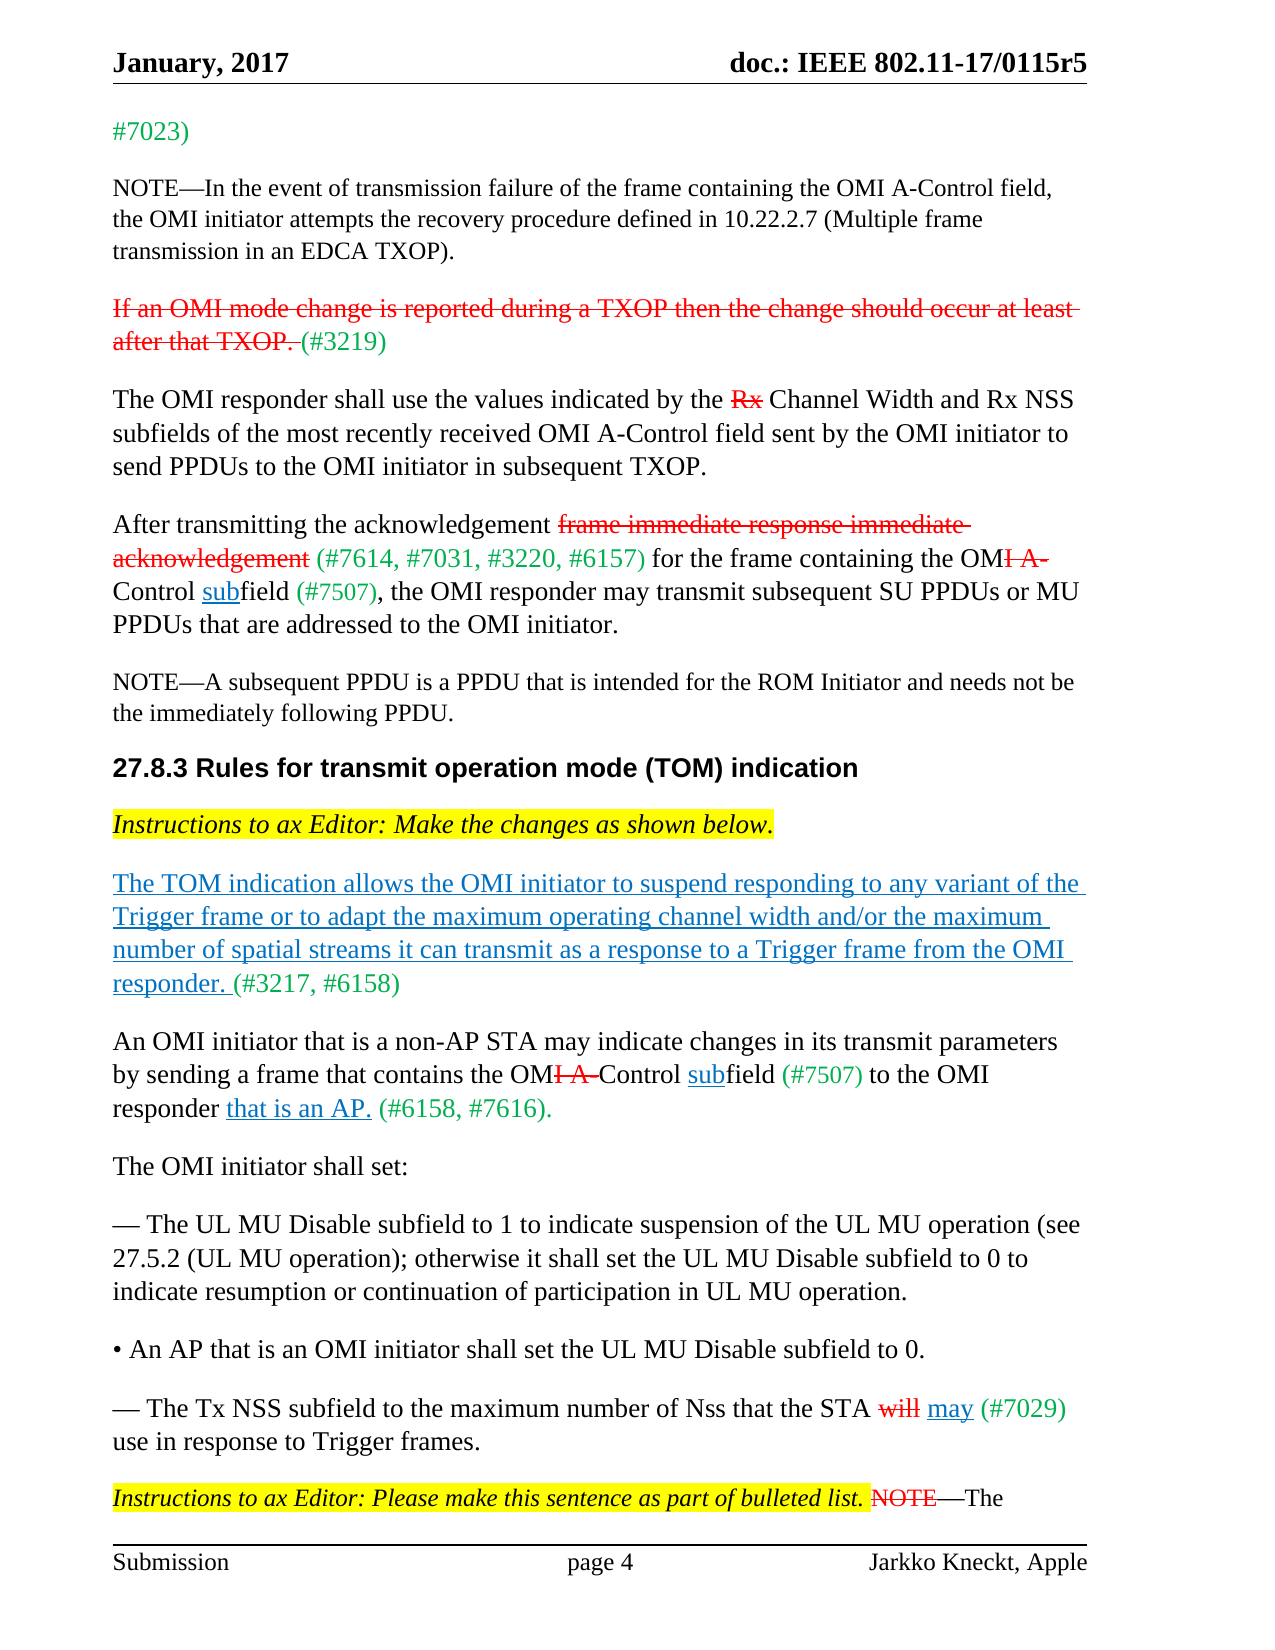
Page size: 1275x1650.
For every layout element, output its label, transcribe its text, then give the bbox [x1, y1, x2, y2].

text — The Tx NSS subfield to the maximum number of Nss that the STA will may (#7029) use in response to Trigger frames. [112, 1389, 1087, 1456]
text The OMI responder shall use the values indicated by the Rx Channel Width and Rx NSS subfields of the most recently received OMI A-Control field sent by the OMI initiator to send PPDUs to the OMI initiator in subsequent TXOP. [112, 381, 1087, 481]
text — The UL MU Disable subfield to 1 to indicate suspension of the UL MU operation (see 27.5.2 (UL MU operation); otherwise it shall set the UL MU Disable subfield to 0 to indicate resumption or continuation of participation in UL MU operation. [112, 1206, 1087, 1306]
text The TOM indication allows the OMI initiator to suspend responding to any variant of the Trigger frame or to adapt the maximum operating channel width and/or the maximum number of spatial streams it can transmit as a response to a Trigger frame from the OMI responder. (#3217, #6158) [112, 864, 1087, 998]
text • An AP that is an OMI initiator shall set the UL MU Disable subfield to 0. [112, 1331, 1087, 1364]
text NOTE—A subsequent PPDU is a PPDU that is intended for the ROM Initiator and needs not be the immediately following PPDU. [112, 664, 1087, 727]
text 27.8.3 Rules for transmit operation mode (TOM) indication [112, 752, 1087, 783]
text NOTE—In the event of transmission failure of the frame containing the OMI A-Control field, the OMI initiator attempts the recovery procedure defined in 10.22.2.7 (Multiple frame transmission in an EDCA TXOP). [112, 171, 1087, 264]
text If an OMI mode change is reported during a TXOP then the change should occur at least after that TXOP. (#3219) [112, 289, 1087, 356]
text The OMI initiator shall set: [112, 1148, 1087, 1181]
text After transmitting the acknowledgement frame immediate response immediate acknowledgement (#7614, #7031, #3220, #6157) for the frame containing the OMI A-Control subfield (#7507), the OMI responder may transmit subsequent SU PPDUs or MU PPDUs that are addressed to the OMI initiator. [112, 506, 1087, 639]
text Instructions to ax Editor: Make the changes as shown below. [112, 808, 1087, 839]
text An OMI initiator that is a non-AP STA may indicate changes in its transmit parameters by sending a frame that contains the OMI A-Control subfield (#7507) to the OMI responder that is an AP. (#6158, #7616). [112, 1023, 1087, 1123]
